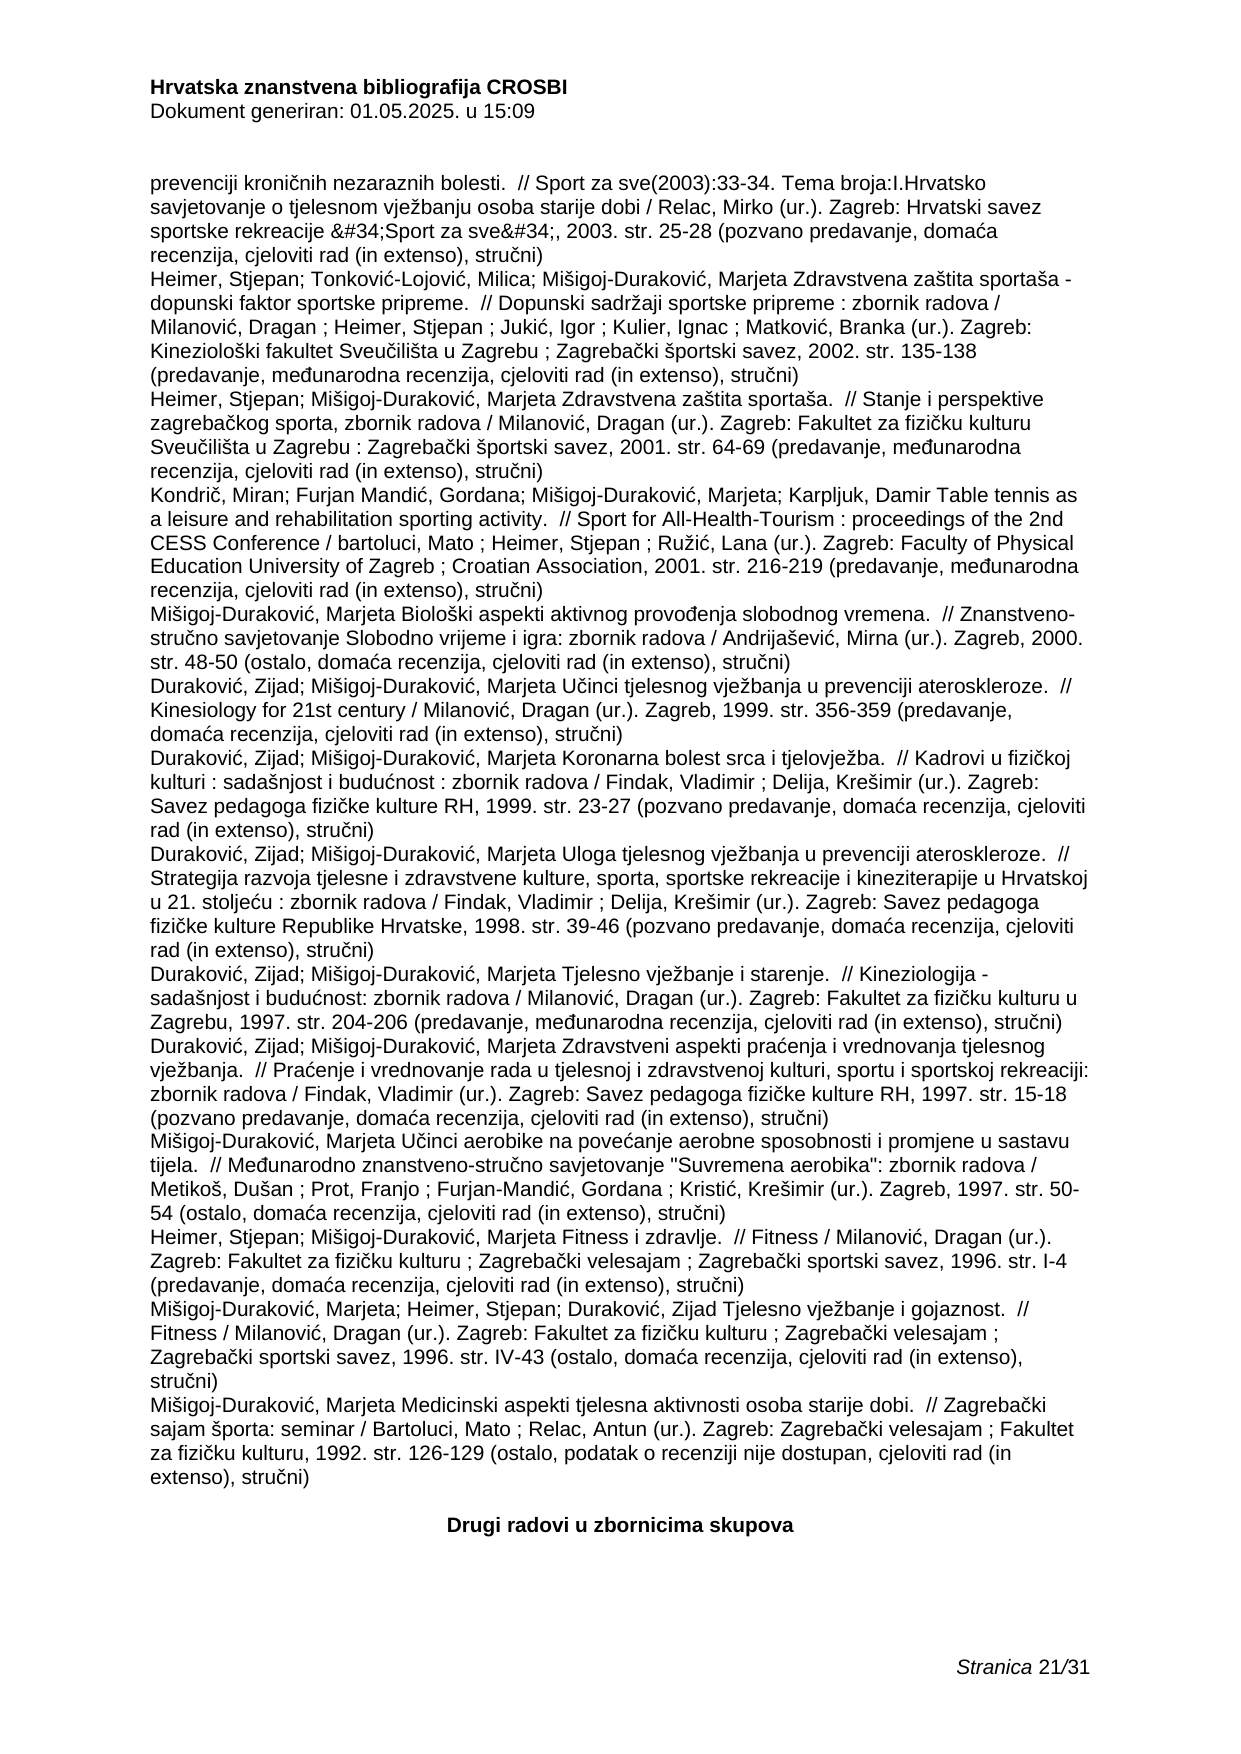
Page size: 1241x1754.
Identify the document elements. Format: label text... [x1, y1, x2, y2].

text Heimer, Stjepan; Mišigoj-Duraković, Marjeta [150, 1225, 1090, 1297]
text Duraković, Zijad; Mišigoj-Duraković, Marjeta [150, 1033, 1090, 1129]
text Duraković, Zijad; Mišigoj-Duraković, Marjeta [150, 962, 1090, 1033]
text Heimer, Stjepan; Mišigoj-Duraković, Marjeta [150, 387, 1090, 482]
text Duraković, Zijad; Mišigoj-Duraković, Marjeta [150, 674, 1090, 746]
text Kondrič, Miran; Furjan Mandić, Gordana; Mišigoj-Duraković, Marjeta; Karpljuk, Damir [150, 482, 1090, 602]
subtitle Drugi radovi u zbornicima skupova [150, 1513, 1090, 1537]
text Mišigoj-Duraković, Marjeta; Heimer, Stjepan; Duraković, Zijad [150, 1297, 1090, 1393]
text Duraković, Zijad; Mišigoj-Duraković, Marjeta [150, 746, 1090, 842]
text Mišigoj-Duraković, Marjeta [150, 602, 1090, 674]
text Heimer, Stjepan; Tonković-Lojović, Milica; Mišigoj-Duraković, Marjeta [150, 267, 1090, 387]
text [150, 171, 1090, 267]
text Mišigoj-Duraković, Marjeta [150, 1393, 1090, 1489]
text Duraković, Zijad; Mišigoj-Duraković, Marjeta [150, 842, 1090, 962]
text Mišigoj-Duraković, Marjeta [150, 1129, 1090, 1225]
